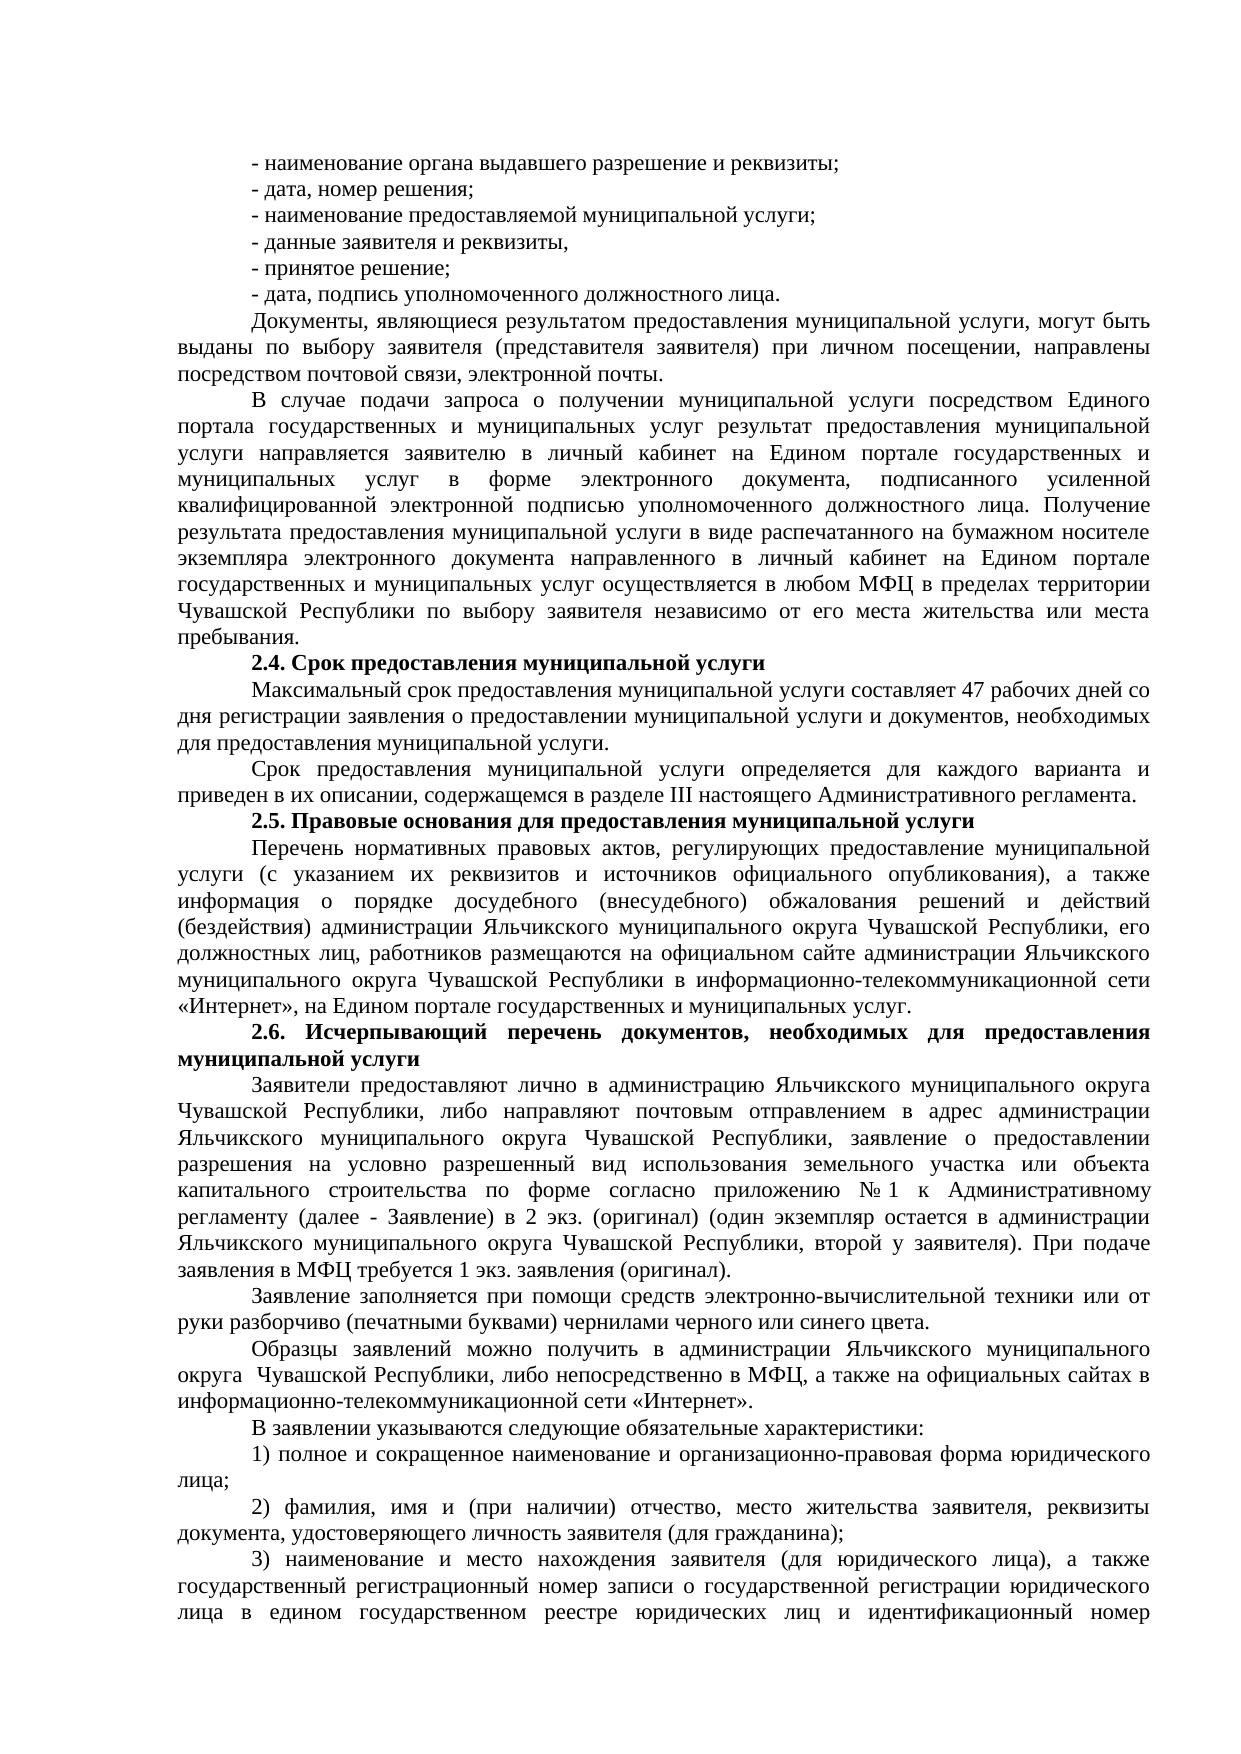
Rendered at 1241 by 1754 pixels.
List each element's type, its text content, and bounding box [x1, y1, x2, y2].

text - наименование предоставляемой муниципальной услуги; [177, 201, 1152, 228]
text Документы, являющиеся результатом предоставления муниципальной услуги, могут быть выданы по выбору заявителя (представителя заявителя) при личном посещении, направлены посредством почтовой связи, электронной почты. [177, 307, 1152, 386]
text 2) фамилия, имя и (при наличии) отчество, место жительства заявителя, реквизиты документа, удостоверяющего личность заявителя (для гражданина); [177, 1493, 1152, 1546]
text Заявители предоставляют лично в администрацию Яльчикского муниципального округа Чувашской Республики, либо направляют почтовым отправлением в адрес администрации Яльчикского муниципального округа Чувашской Республики, заявление о предоставлении разрешения на условно разрешенный вид использования земельного участка или объекта капитального строительства по форме согласно приложению № 1 к Административному регламенту (далее - Заявление) в 2 экз. (оригинал) (один экземпляр остается в администрации Яльчикского муниципального округа Чувашской Республики, второй у заявителя). При подаче заявления в МФЦ требуется 1 экз. заявления (оригинал). [177, 1071, 1152, 1282]
text - наименование органа выдавшего разрешение и реквизиты; [177, 149, 1152, 175]
text - принятое решение; [177, 254, 1152, 281]
text - дата, подпись уполномоченного должностного лица. [177, 281, 1152, 307]
text 2.4. Срок предоставления муниципальной услуги [177, 649, 1152, 676]
text - данные заявителя и реквизиты, [177, 228, 1152, 254]
text 1) полное и сокращенное наименование и организационно-правовая форма юридического лица; [177, 1440, 1152, 1493]
text Образцы заявлений можно получить в администрации Яльчикского муниципального округа Чувашской Республики, либо непосредственно в МФЦ, а также на официальных сайтах в информационно-телекоммуникационной сети «Интернет». [177, 1335, 1152, 1414]
text 2.5. Правовые основания для предоставления муниципальной услуги [177, 808, 1152, 834]
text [177, 1546, 1152, 1624]
text В случае подачи запроса о получении муниципальной услуги посредством Единого портала государственных и муниципальных услуг результат предоставления муниципальной услуги направляется заявителю в личный кабинет на Едином портале государственных и муниципальных услуг в форме электронного документа, подписанного усиленной квалифицированной электронной подписью уполномоченного должностного лица. Получение результата предоставления муниципальной услуги в виде распечатанного на бумажном носителе экземпляра электронного документа направленного в личный кабинет на Едином портале государственных и муниципальных услуг осуществляется в любом МФЦ в пределах территории Чувашской Республики по выбору заявителя независимо от его места жительства или места пребывания. [177, 386, 1152, 649]
text Срок предоставления муниципальной услуги определяется для каждого варианта и приведен в их описании, содержащемся в разделе III настоящего Административного регламента. [177, 755, 1152, 808]
text Максимальный срок предоставления муниципальной услуги составляет 47 рабочих дней со дня регистрации заявления о предоставлении муниципальной услуги и документов, необходимых для предоставления муниципальной услуги. [177, 676, 1152, 755]
text - дата, номер решения; [177, 175, 1152, 201]
text Заявление заполняется при помощи средств электронно-вычислительной техники или от руки разборчиво (печатными буквами) чернилами черного или синего цвета. [177, 1282, 1152, 1335]
text 2.6. Исчерпывающий перечень документов, необходимых для предоставления муниципальной услуги [177, 1018, 1152, 1071]
text В заявлении указываются следующие обязательные характеристики: [177, 1414, 1152, 1440]
text Перечень нормативных правовых актов, регулирующих предоставление муниципальной услуги (с указанием их реквизитов и источников официального опубликования), а также информация о порядке досудебного (внесудебного) обжалования решений и действий (бездействия) администрации Яльчикского муниципального округа Чувашской Республики, его должностных лиц, работников размещаются на официальном сайте администрации Яльчикского муниципального округа Чувашской Республики в информационно-телекоммуникационной сети «Интернет», на Едином портале государственных и муниципальных услуг. [177, 834, 1152, 1018]
